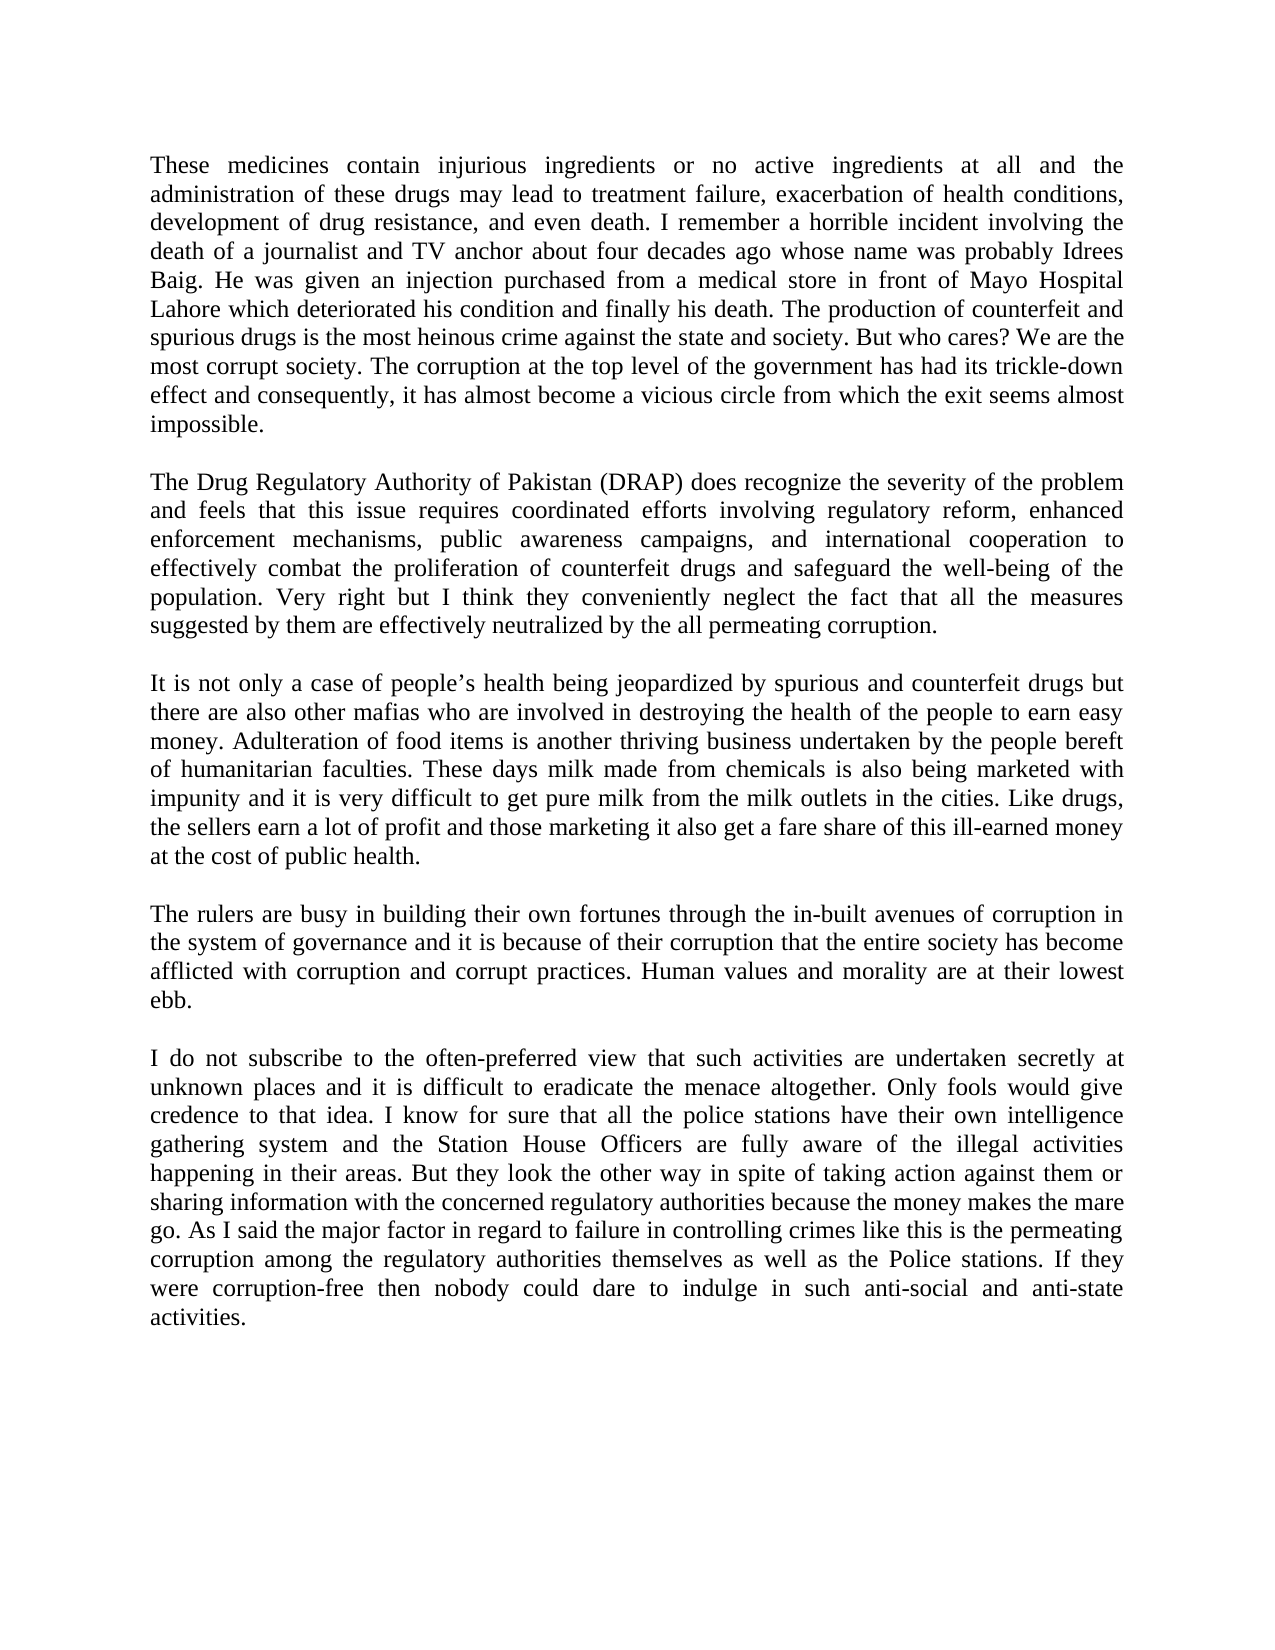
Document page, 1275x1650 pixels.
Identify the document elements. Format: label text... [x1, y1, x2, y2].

text I do not subscribe to the often-preferred view that such activities are undertaken secretly at unknown places and it is difficult to eradicate the menace altogether. Only fools would give credence to that idea. I know for sure that all the police stations have their own intelligence gathering system and the Station House Officers are fully aware of the illegal activities happening in their areas. But they look the other way in spite of taking action against them or sharing information with the concerned regulatory authorities because the money makes the mare go. As I said the major factor in regard to failure in controlling crimes like this is the permeating corruption among the regulatory authorities themselves as well as the Police stations. If they were corruption-free then nobody could dare to indulge in such anti-social and anti-state activities. [150, 1043, 1125, 1330]
text It is not only a case of people’s health being jeopardized by spurious and counterfeit drugs but there are also other mafias who are involved in destroying the health of the people to earn easy money. Adulteration of food items is another thriving business undertaken by the people bereft of humanitarian faculties. These days milk made from chemicals is also being marketed with impunity and it is very difficult to get pure milk from the milk outlets in the cities. Like drugs, the sellers earn a lot of profit and those marketing it also get a fare share of this ill-earned money at the cost of public health. [150, 668, 1125, 869]
text The rulers are busy in building their own fortunes through the in-built avenues of corruption in the system of governance and it is because of their corruption that the entire society has become afflicted with corruption and corrupt practices. Human values and morality are at their lowest ebb. [150, 899, 1125, 1014]
text These medicines contain injurious ingredients or no active ingredients at all and the administration of these drugs may lead to treatment failure, exacerbation of health conditions, development of drug resistance, and even death. I remember a horrible incident involving the death of a journalist and TV anchor about four decades ago whose name was probably Idrees Baig. He was given an injection purchased from a medical store in front of Mayo Hospital Lahore which deteriorated his condition and finally his death. The production of counterfeit and spurious drugs is the most heinous crime against the state and society. But who cares? We are the most corrupt society. The corruption at the top level of the government has had its trickle-down effect and consequently, it has almost become a vicious circle from which the exit seems almost impossible. [150, 150, 1125, 437]
text The Drug Regulatory Authority of Pakistan (DRAP) does recognize the severity of the problem and feels that this issue requires coordinated efforts involving regulatory reform, enhanced enforcement mechanisms, public awareness campaigns, and international cooperation to effectively combat the proliferation of counterfeit drugs and safeguard the well-being of the population. Very right but I think they conveniently neglect the fact that all the measures suggested by them are effectively neutralized by the all permeating corruption. [150, 467, 1125, 639]
